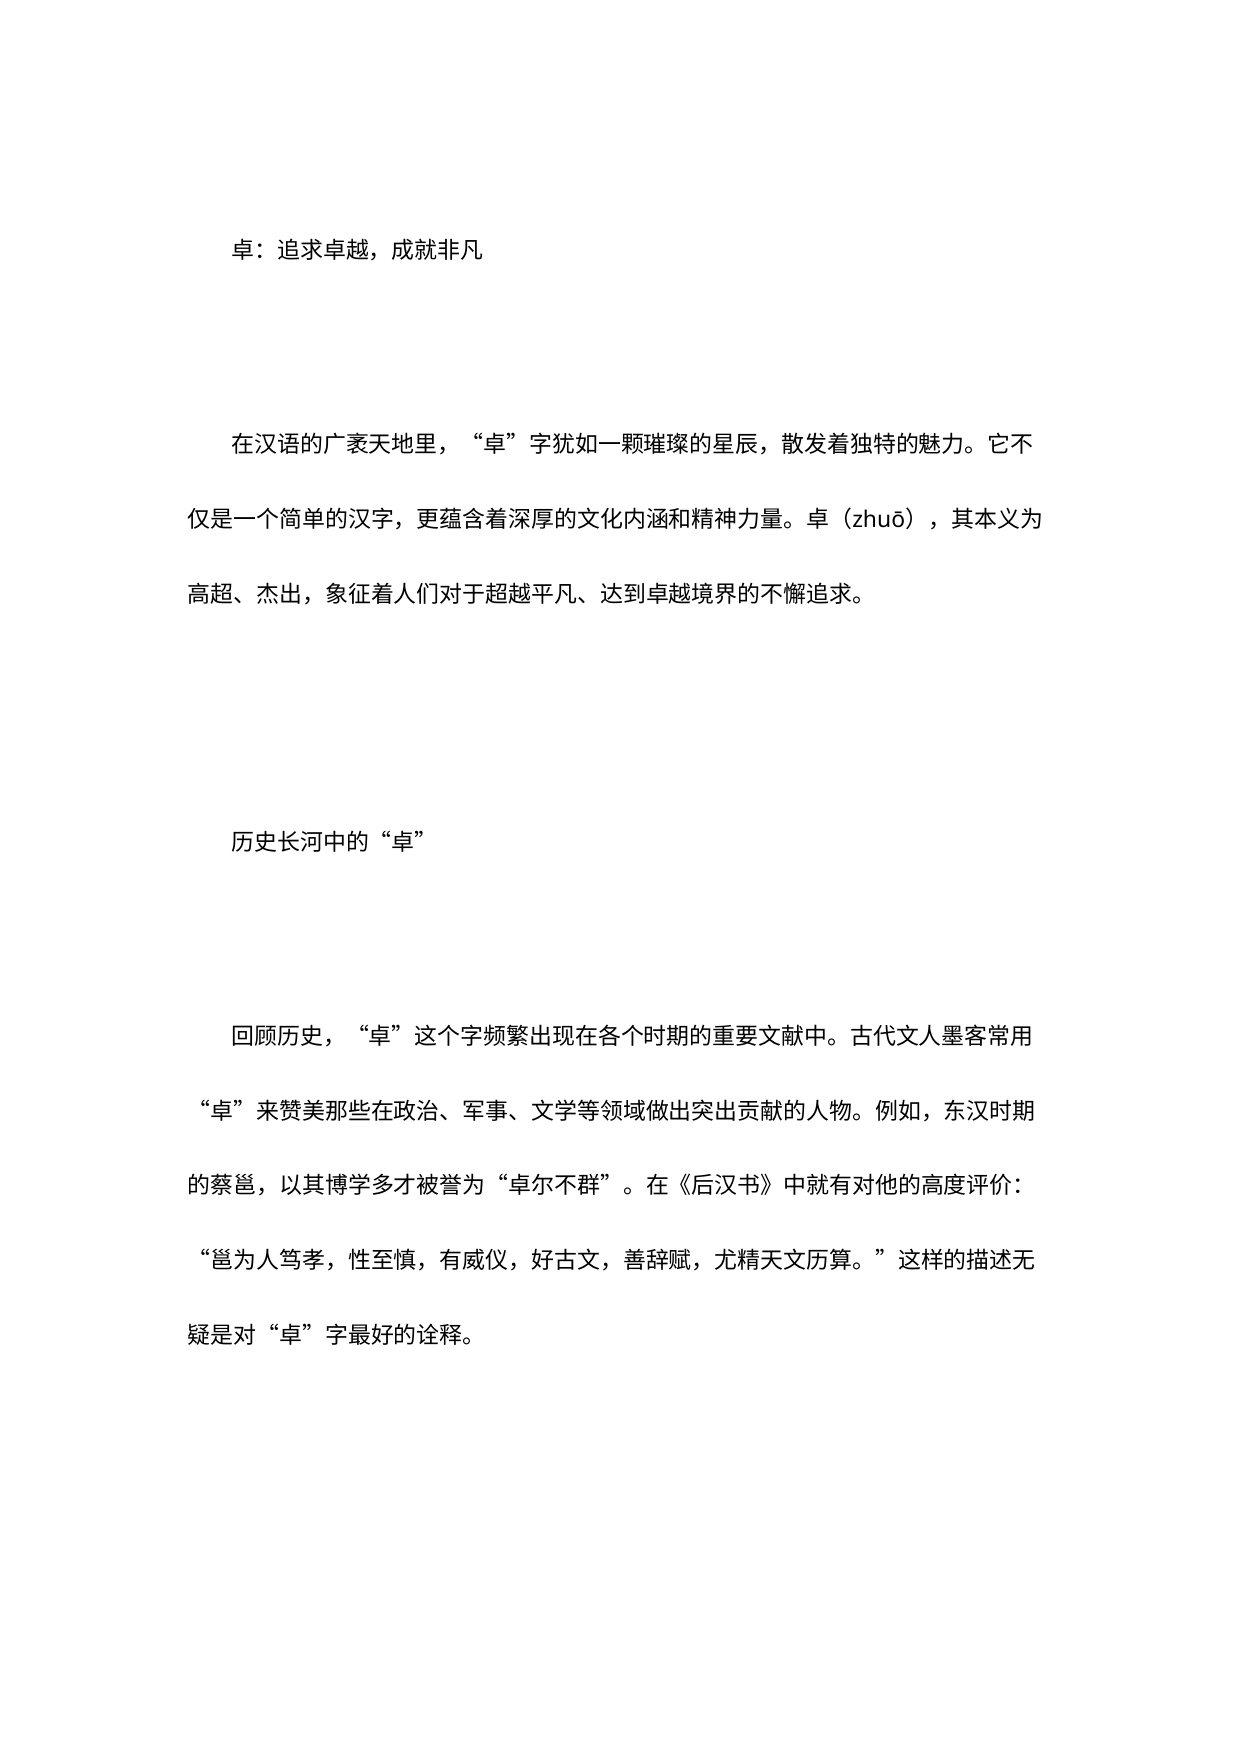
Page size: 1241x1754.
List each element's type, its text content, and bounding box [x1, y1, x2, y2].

text 卓：追求卓越，成就非凡 [187, 216, 1053, 281]
text 在汉语的广袤天地里，“卓”字犹如一颗璀璨的星辰，散发着独特的魅力。它不仅是一个简单的汉字，更蕴含着深厚的文化内涵和精神力量。卓（zhuō），其本义为高超、杰出，象征着人们对于超越平凡、达到卓越境界的不懈追求。 [187, 410, 1053, 624]
text 历史长河中的“卓” [187, 808, 1053, 873]
text 回顾历史，“卓”这个字频繁出现在各个时期的重要文献中。古代文人墨客常用“卓”来赞美那些在政治、军事、文学等领域做出突出贡献的人物。例如，东汉时期的蔡邕，以其博学多才被誉为“卓尔不群”。在《后汉书》中就有对他的高度评价：“邕为人笃孝，性至慎，有威仪，好古文，善辞赋，尤精天文历算。”这样的描述无疑是对“卓”字最好的诠释。 [187, 1002, 1053, 1366]
